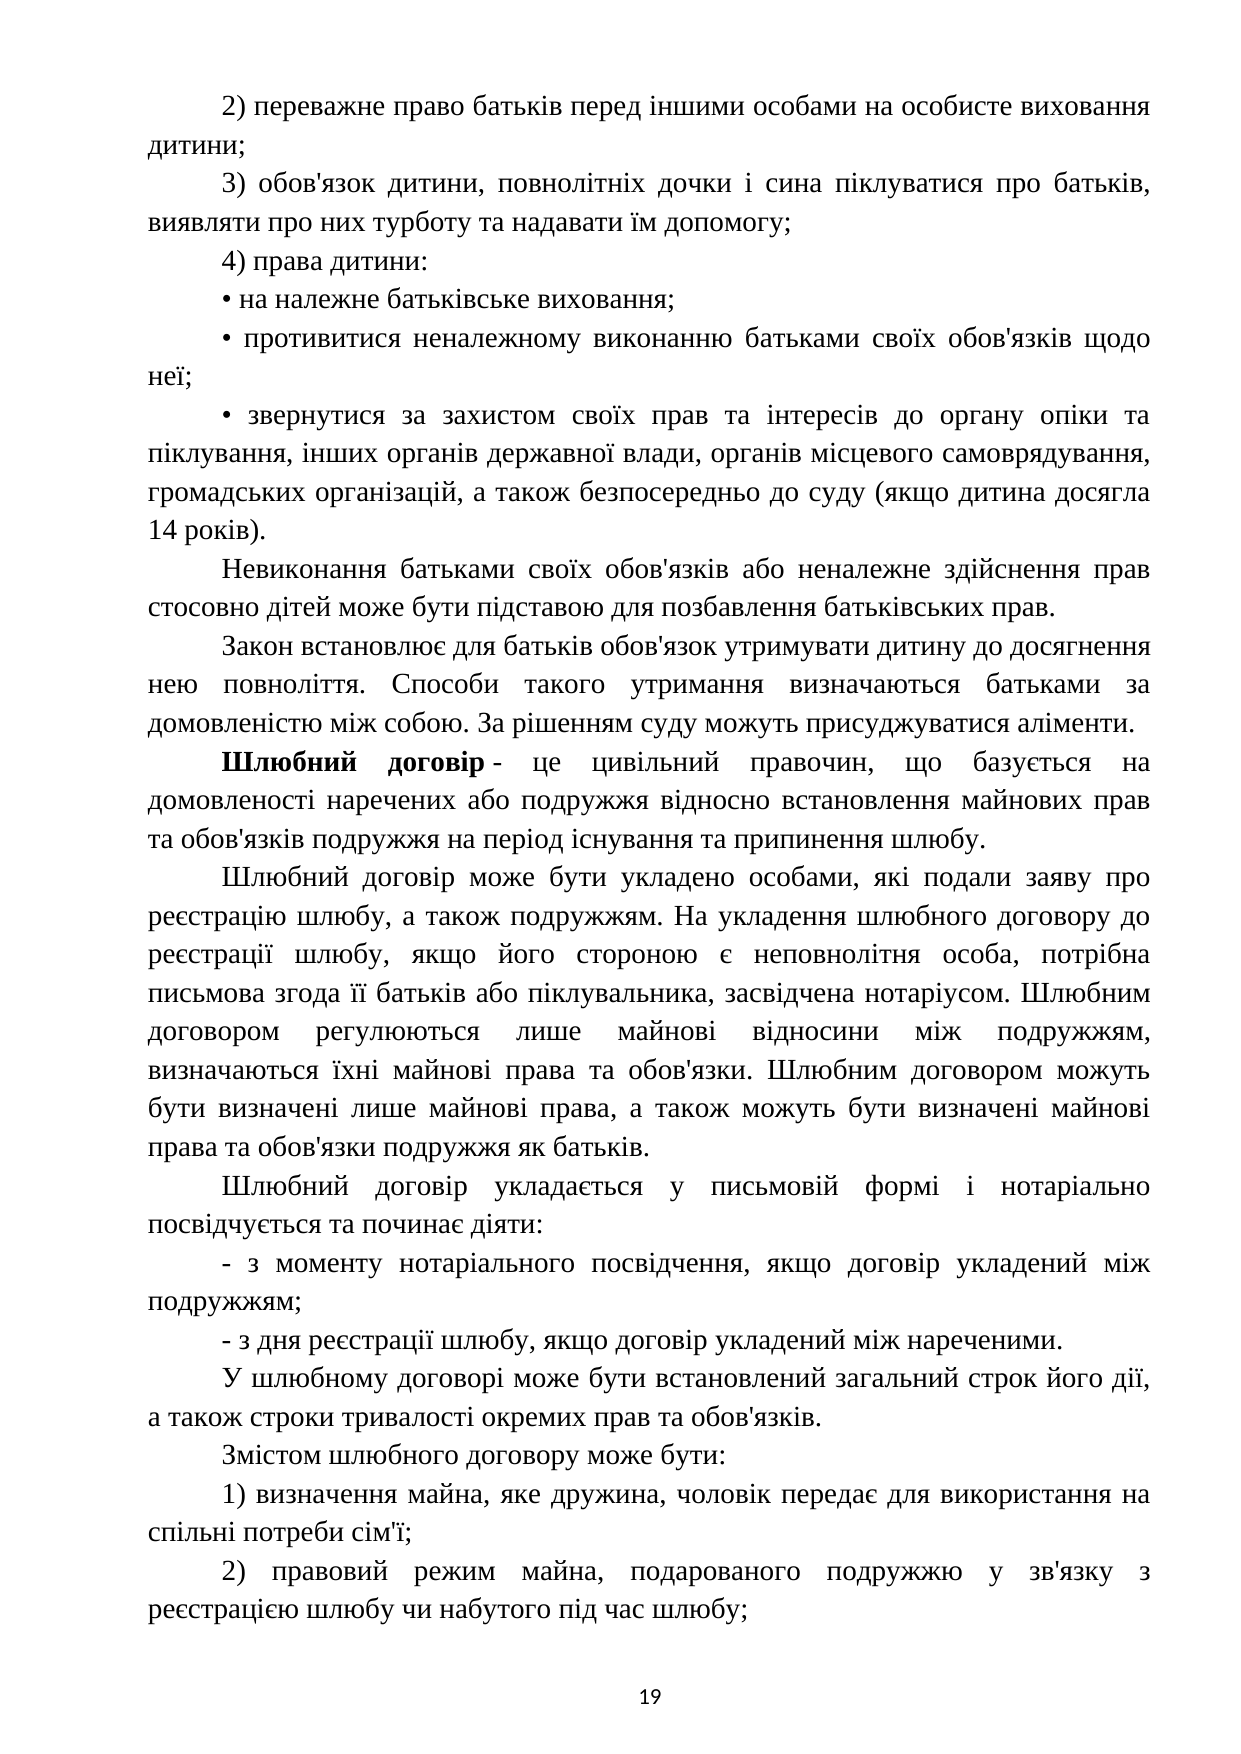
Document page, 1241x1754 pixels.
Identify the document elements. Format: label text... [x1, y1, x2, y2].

text - з дня реєстрації шлюбу, якщо договір укладений між нареченими. [148, 1322, 1152, 1355]
text 2) правовий режим майна, подарованого подружжю у зв'язку з реєстрацією шлюбу чи набутого під час шлюбу; [148, 1553, 1152, 1625]
text Невиконання батьками своїх обов'язків або неналежне здійснення прав стосовно дітей може бути підставою для позбавлення батьківських прав. [148, 551, 1152, 623]
text 2) переважне право батьків перед іншими особами на особисте виховання дитини; [148, 88, 1152, 161]
text Шлюбний договір укладається у письмовій формі і нотаріально посвідчується та починає діяти: [148, 1168, 1152, 1240]
text 4) права дитини: [148, 243, 1152, 276]
text 3) обов'язок дитини, повнолітніх дочки і сина піклуватися про батьків, виявляти про них турботу та надавати їм допомогу; [148, 166, 1152, 238]
text Змістом шлюбного договору може бути: [148, 1437, 1152, 1471]
text Закон встановлює для батьків обов'язок утримувати дитину до досягнення нею повноліття. Способи такого утримання визначаються батьками за домовленістю між собою. За рішенням суду можуть присуджуватися аліменти. [148, 628, 1152, 739]
text У шлюбному договорі може бути встановлений загальний строк його дії, а також строки тривалості окремих прав та обов'язків. [148, 1360, 1152, 1432]
text • на належне батьківське виховання; [148, 281, 1152, 315]
text Шлюбний договір - це цивільний правочин, що базується на домовленості наречених або подружжя відносно встановлення майнових прав та обов'язків подружжя на період існування та припинення шлюбу. [148, 744, 1152, 854]
text • звернутися за захистом своїх прав та інтересів до органу опіки та піклування, інших органів державної влади, органів місцевого самоврядування, громадських організацій, а також безпосередньо до суду (якщо дитина досягла 14 років). [148, 397, 1152, 546]
text - з моменту нотаріального посвідчення, якщо договір укладений між подружжям; [148, 1245, 1152, 1317]
text 1) визначення майна, яке дружина, чоловік передає для використання на спільні потреби сім'ї; [148, 1476, 1152, 1548]
text Шлюбний договір може бути укладено особами, які подали заяву про реєстрацію шлюбу, а також подружжям. На укладення шлюбного договору до реєстрації шлюбу, якщо його стороною є неповнолітня особа, потрібна письмова згода її батьків або піклувальника, засвідчена нотаріусом. Шлюбним договором регулюються лише майнові відносини між подружжям, визначаються їхні майнові права та обов'язки. Шлюбним договором можуть бути визначені лише майнові права, а також можуть бути визначені майнові права та обов'язки подружжя як батьків. [148, 859, 1152, 1163]
text • противитися неналежному виконанню батьками своїх обов'язків щодо неї; [148, 320, 1152, 392]
